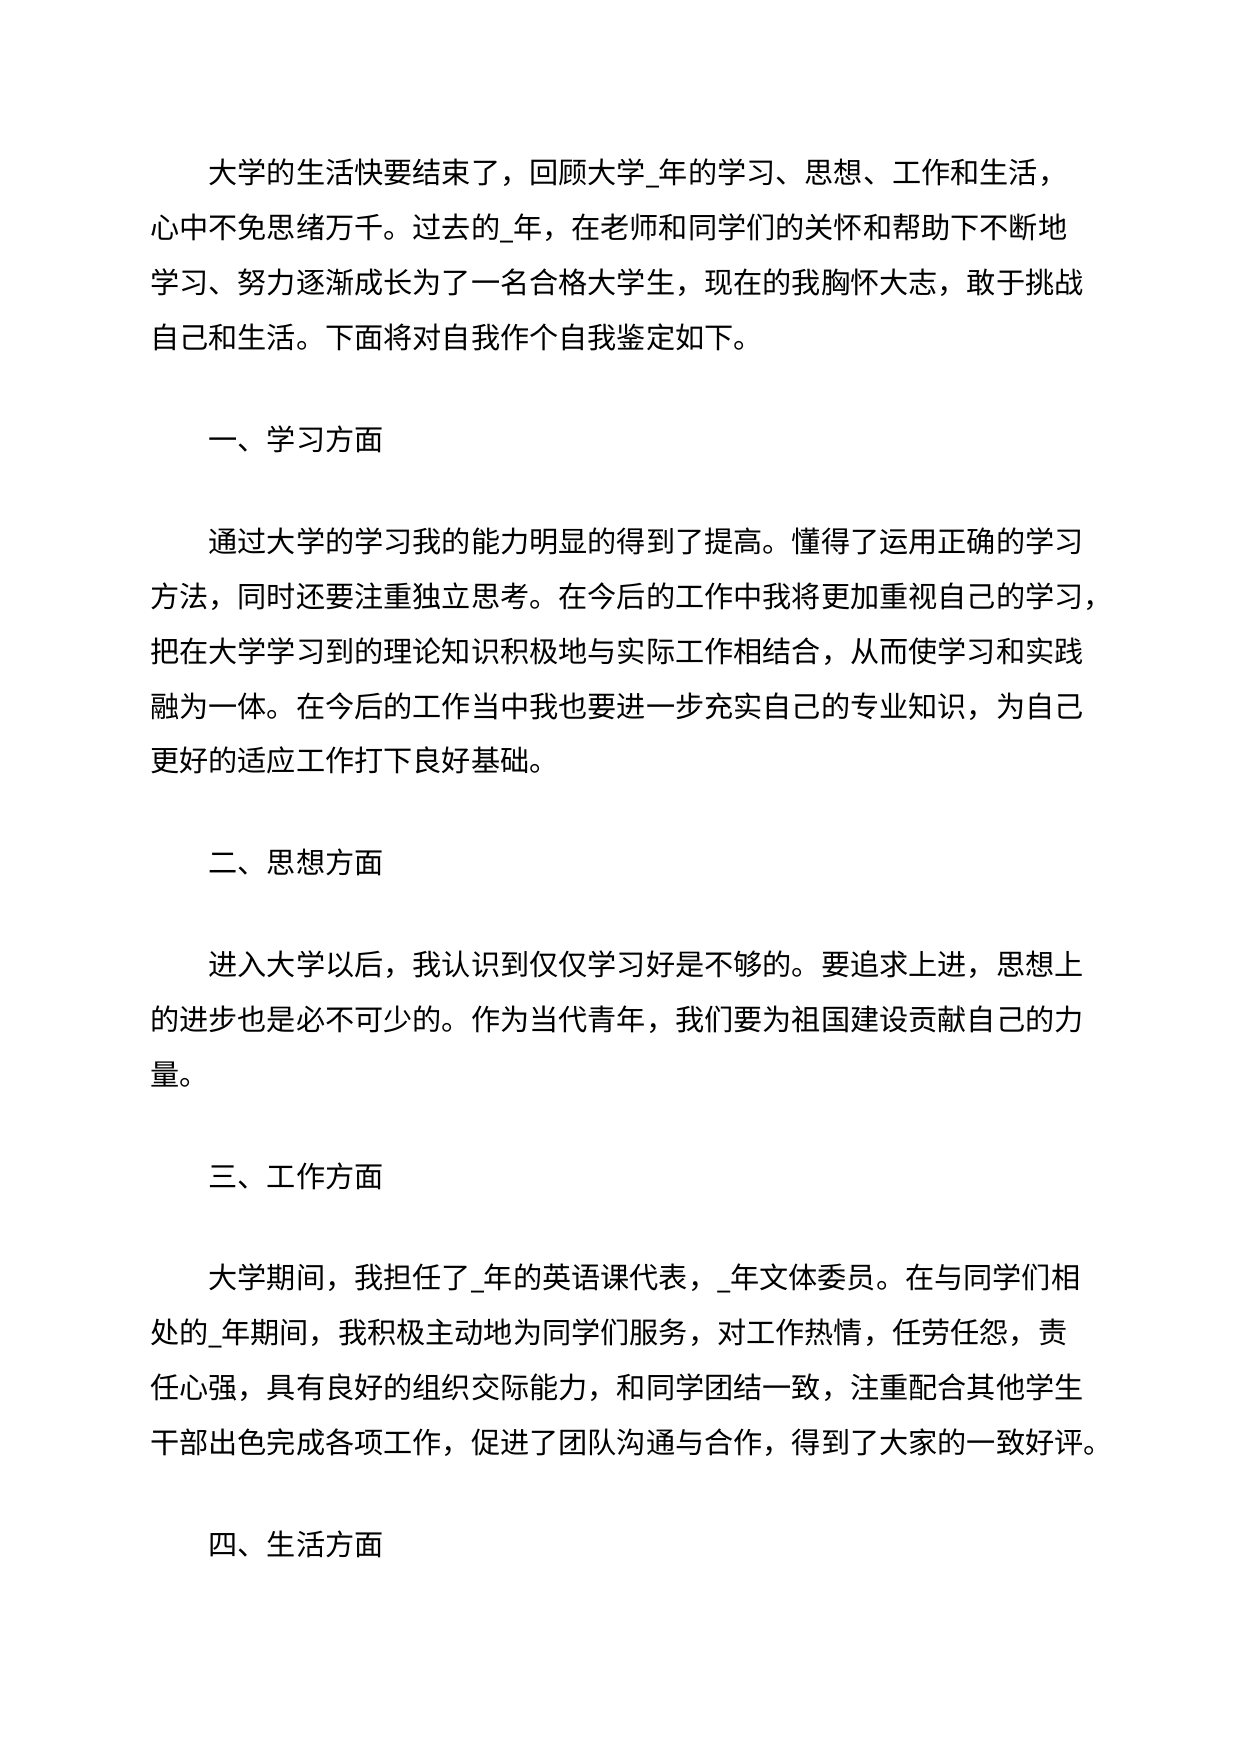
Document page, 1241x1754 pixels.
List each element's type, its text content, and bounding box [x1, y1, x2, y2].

text 进入大学以后，我认识到仅仅学习好是不够的。要追求上进，思想上的进步也是必不可少的。作为当代青年，我们要为祖国建设贡献自己的力量。 [150, 942, 1090, 1094]
text 三、工作方面 [150, 1153, 1090, 1195]
text 四、生活方面 [150, 1522, 1090, 1564]
text 大学期间，我担任了_年的英语课代表，_年文体委员。在与同学们相处的_年期间，我积极主动地为同学们服务，对工作热情，任劳任怨，责任心强，具有良好的组织交际能力，和同学团结一致，注重配合其他学生干部出色完成各项工作，促进了团队沟通与合作，得到了大家的一致好评。 [150, 1255, 1090, 1462]
text 一、学习方面 [150, 417, 1090, 459]
text 二、思想方面 [150, 840, 1090, 882]
text 通过大学的学习我的能力明显的得到了提高。懂得了运用正确的学习方法，同时还要注重独立思考。在今后的工作中我将更加重视自己的学习，把在大学学习到的理论知识积极地与实际工作相结合，从而使学习和实践融为一体。在今后的工作当中我也要进一步充实自己的专业知识，为自己更好的适应工作打下良好基础。 [150, 518, 1090, 780]
text 大学的生活快要结束了，回顾大学_年的学习、思想、工作和生活，心中不免思绪万千。过去的_年，在老师和同学们的关怀和帮助下不断地学习、努力逐渐成长为了一名合格大学生，现在的我胸怀大志，敢于挑战自己和生活。下面将对自我作个自我鉴定如下。 [150, 150, 1090, 357]
